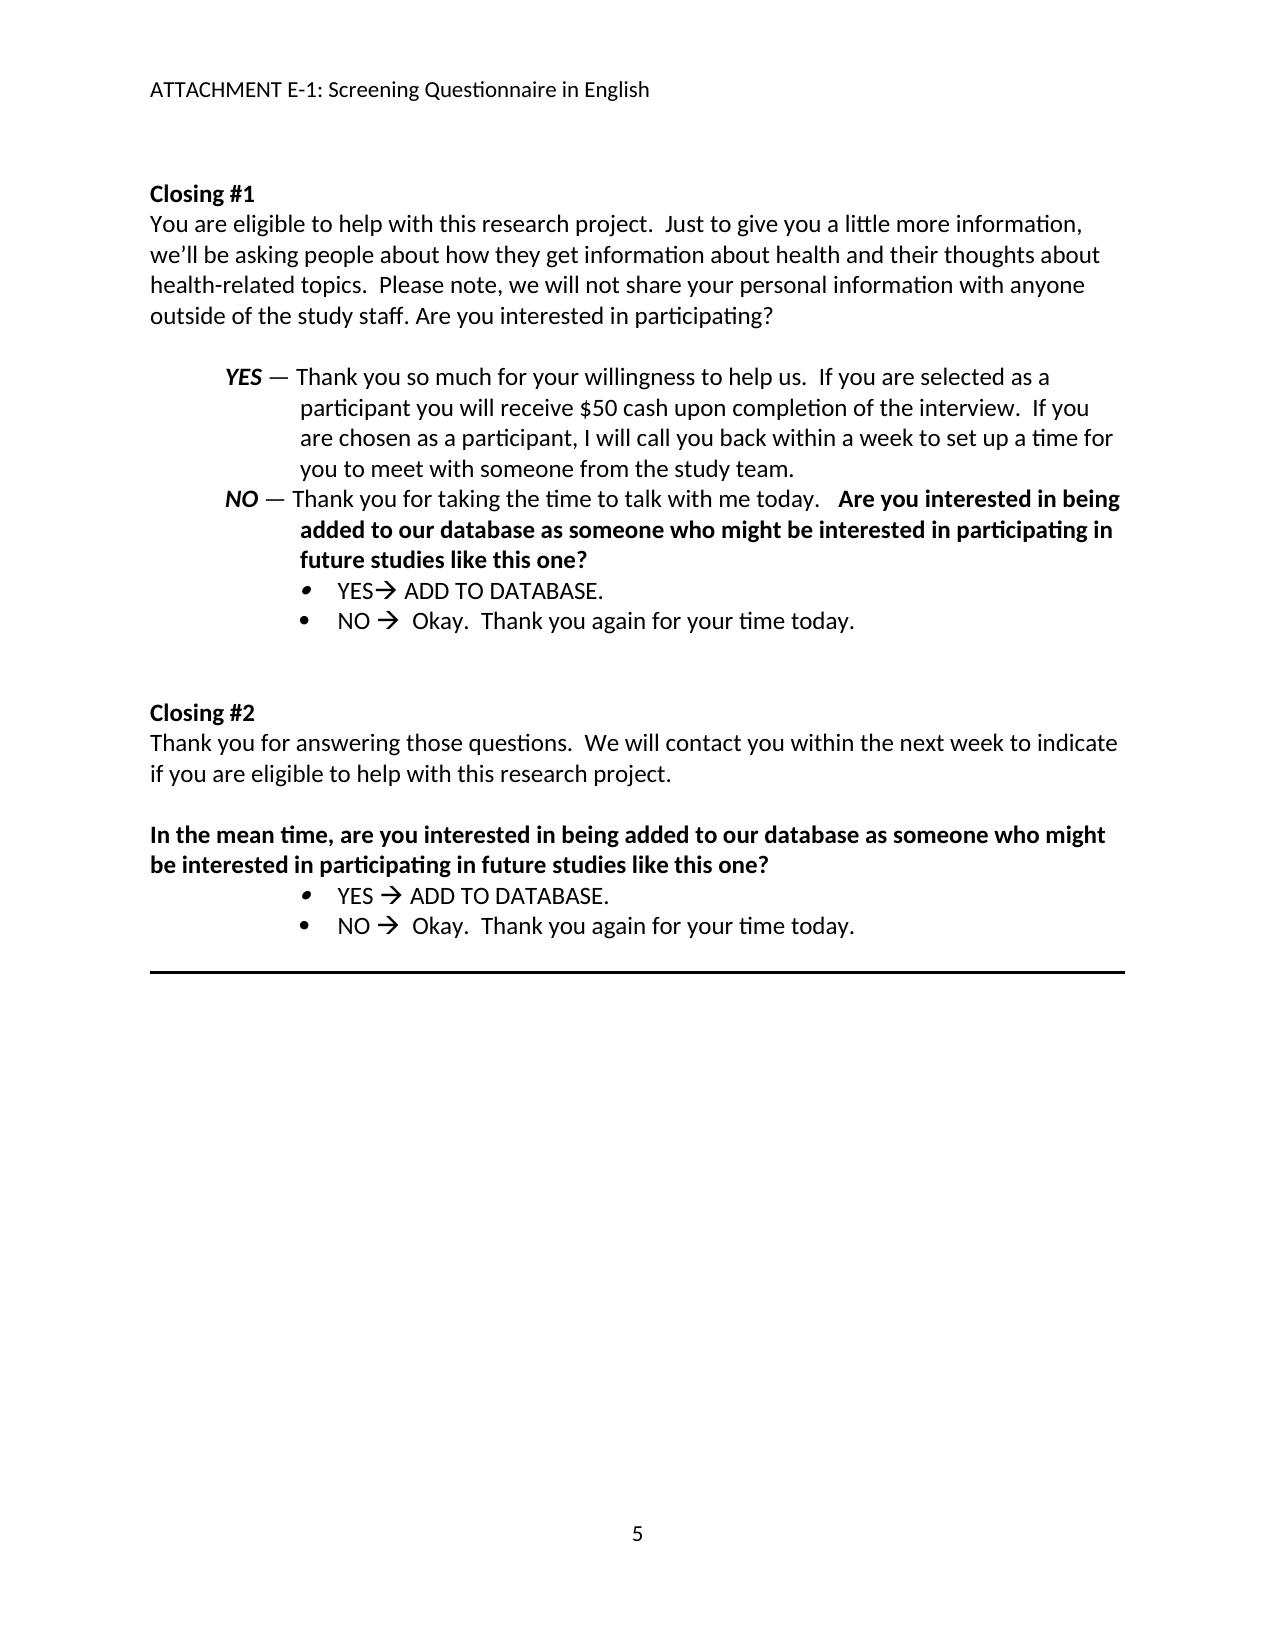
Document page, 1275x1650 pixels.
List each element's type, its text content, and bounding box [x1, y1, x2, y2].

text In the mean time, are you interested in being added to our database as someone who might be interested in participating in future studies like this one? [150, 819, 1125, 880]
text You are eligible to help with this research project. Just to give you a little more information, we’ll be asking people about how they get information about health and their thoughts about health-related topics. Please note, we will not share your personal information with anyone outside of the study staff. Are you interested in participating? [150, 208, 1125, 331]
text Closing #1 [150, 178, 1125, 208]
text YES — Thank you so much for your willingness to help us. If you are selected as a participant you will receive $50 cash upon completion of the interview. If you are chosen as a participant, I will call you back within a week to set up a time for you to meet with someone from the study team. [225, 361, 1125, 483]
list YES ADD TO DATABASE. [300, 575, 1125, 605]
text Thank you for answering those questions. We will contact you within the next week to indicate if you are eligible to help with this research project. [150, 727, 1125, 788]
list NO Okay. Thank you again for your time today. [300, 911, 1125, 941]
text Closing #2 [150, 697, 1125, 727]
text NO — Thank you for taking the time to talk with me today. Are you interested in being added to our database as someone who might be interested in participating in future studies like this one? [225, 483, 1125, 575]
list YES ADD TO DATABASE. [300, 880, 1125, 911]
list NO Okay. Thank you again for your time today. [300, 605, 1125, 636]
